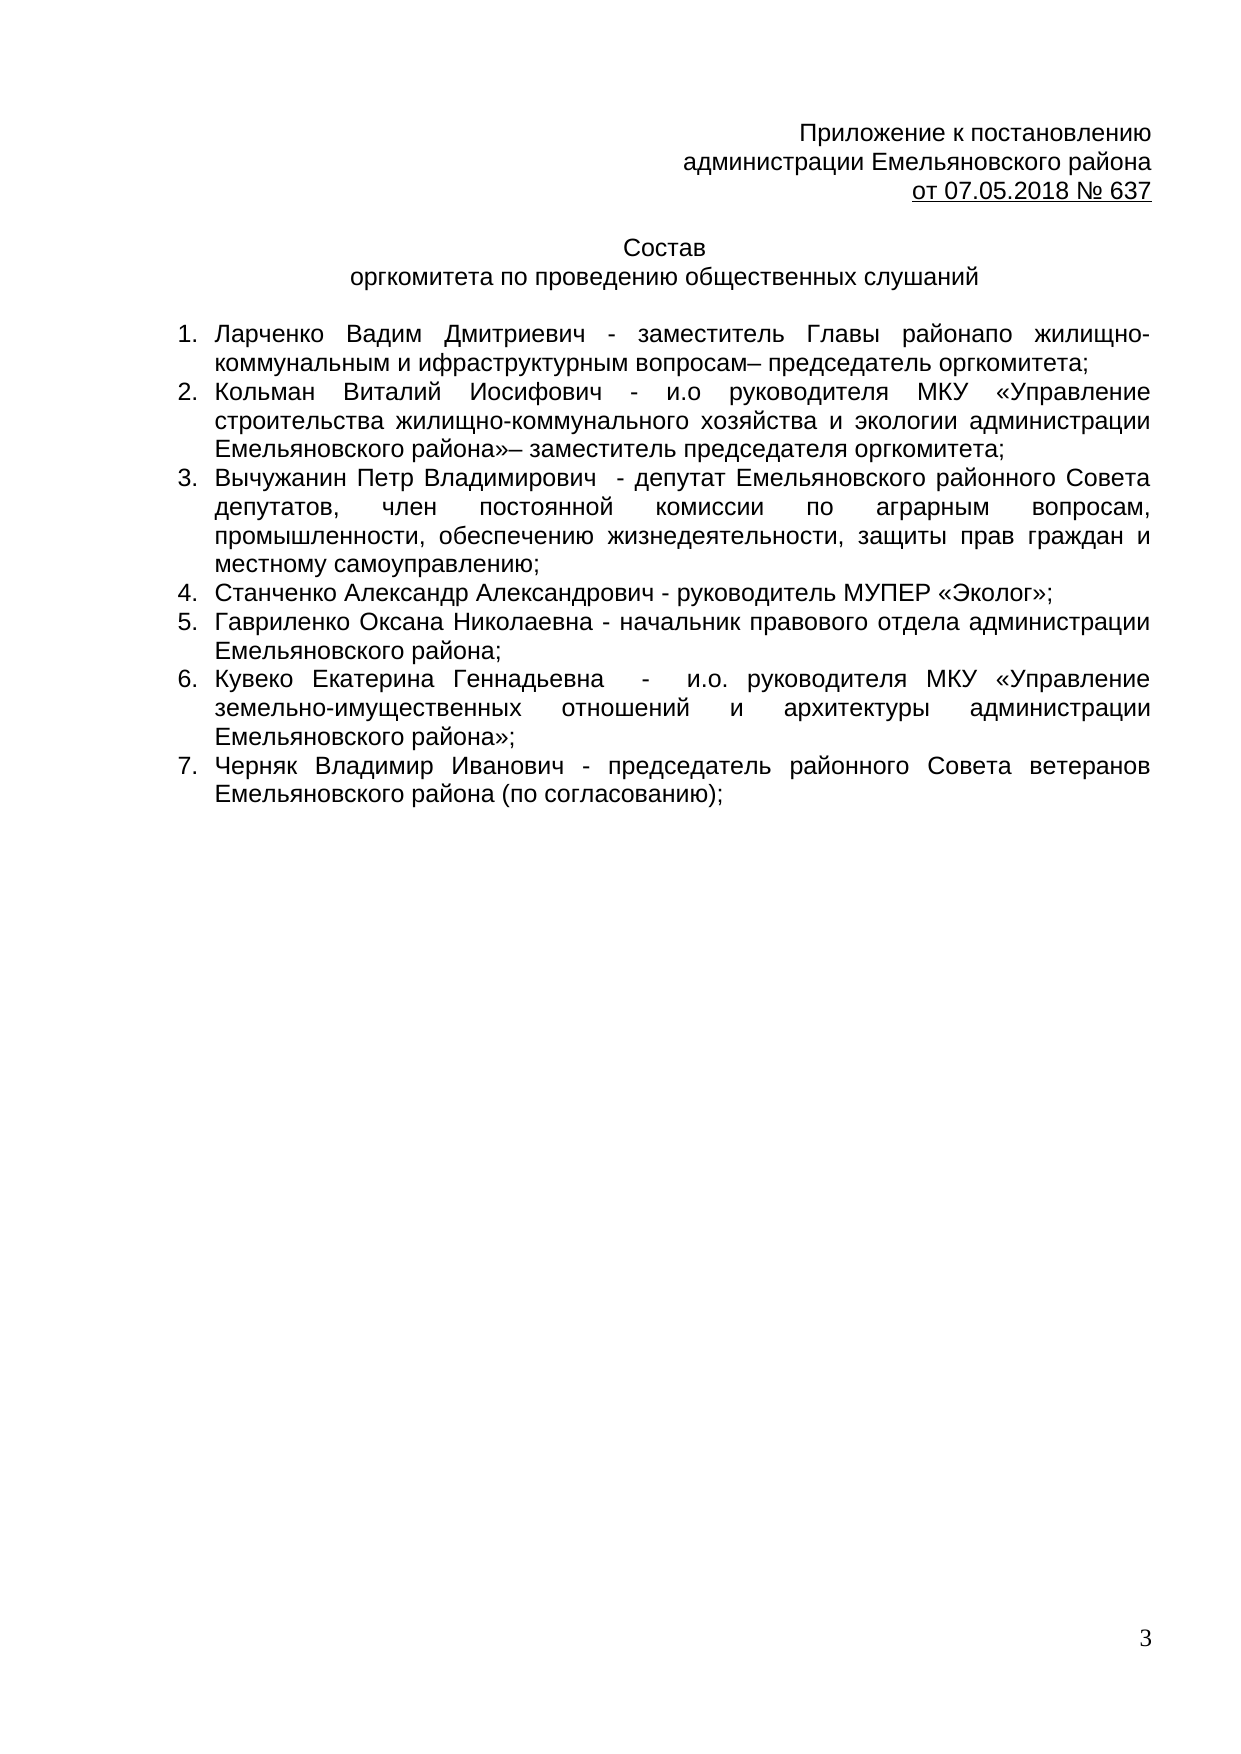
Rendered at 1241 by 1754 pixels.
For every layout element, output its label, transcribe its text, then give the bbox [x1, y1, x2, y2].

text Приложение к постановлению [177, 118, 1152, 147]
list Ларченко Вадим Дмитриевич - заместитель Главы районапо жилищно-коммунальным и ифраструктурным вопросам– председатель оргкомитета; [177, 319, 1152, 377]
list Станченко Александр Александрович - руководитель МУПЕР «Эколог»; [177, 578, 1152, 607]
text от 07.05.2018 № 637 [177, 176, 1152, 204]
list Гавриленко Оксана Николаевна - начальник правового отдела администрации Емельяновского района; [177, 607, 1152, 664]
list Вычужанин Петр Владимирович - депутат Емельяновского районного Совета депутатов, член постоянной комиссии по аграрным вопросам, промышленности, обеспечению жизнедеятельности, защиты прав граждан и местному самоуправлению; [177, 463, 1152, 578]
text администрации Емельяновского района [177, 147, 1152, 176]
list Кувеко Екатерина Геннадьевна - и.о. руководителя МКУ «Управление земельно-имущественных отношений и архитектуры администрации Емельяновского района»; [177, 664, 1152, 751]
text оргкомитета по проведению общественных слушаний [177, 262, 1152, 291]
list Черняк Владимир Иванович - председатель районного Совета ветеранов Емельяновского района (по согласованию); [177, 751, 1152, 808]
text Состав [177, 233, 1152, 262]
list Кольман Виталий Иосифович - и.о руководителя МКУ «Управление строительства жилищно-коммунального хозяйства и экологии администрации Емельяновского района»– заместитель председателя оргкомитета; [177, 377, 1152, 463]
